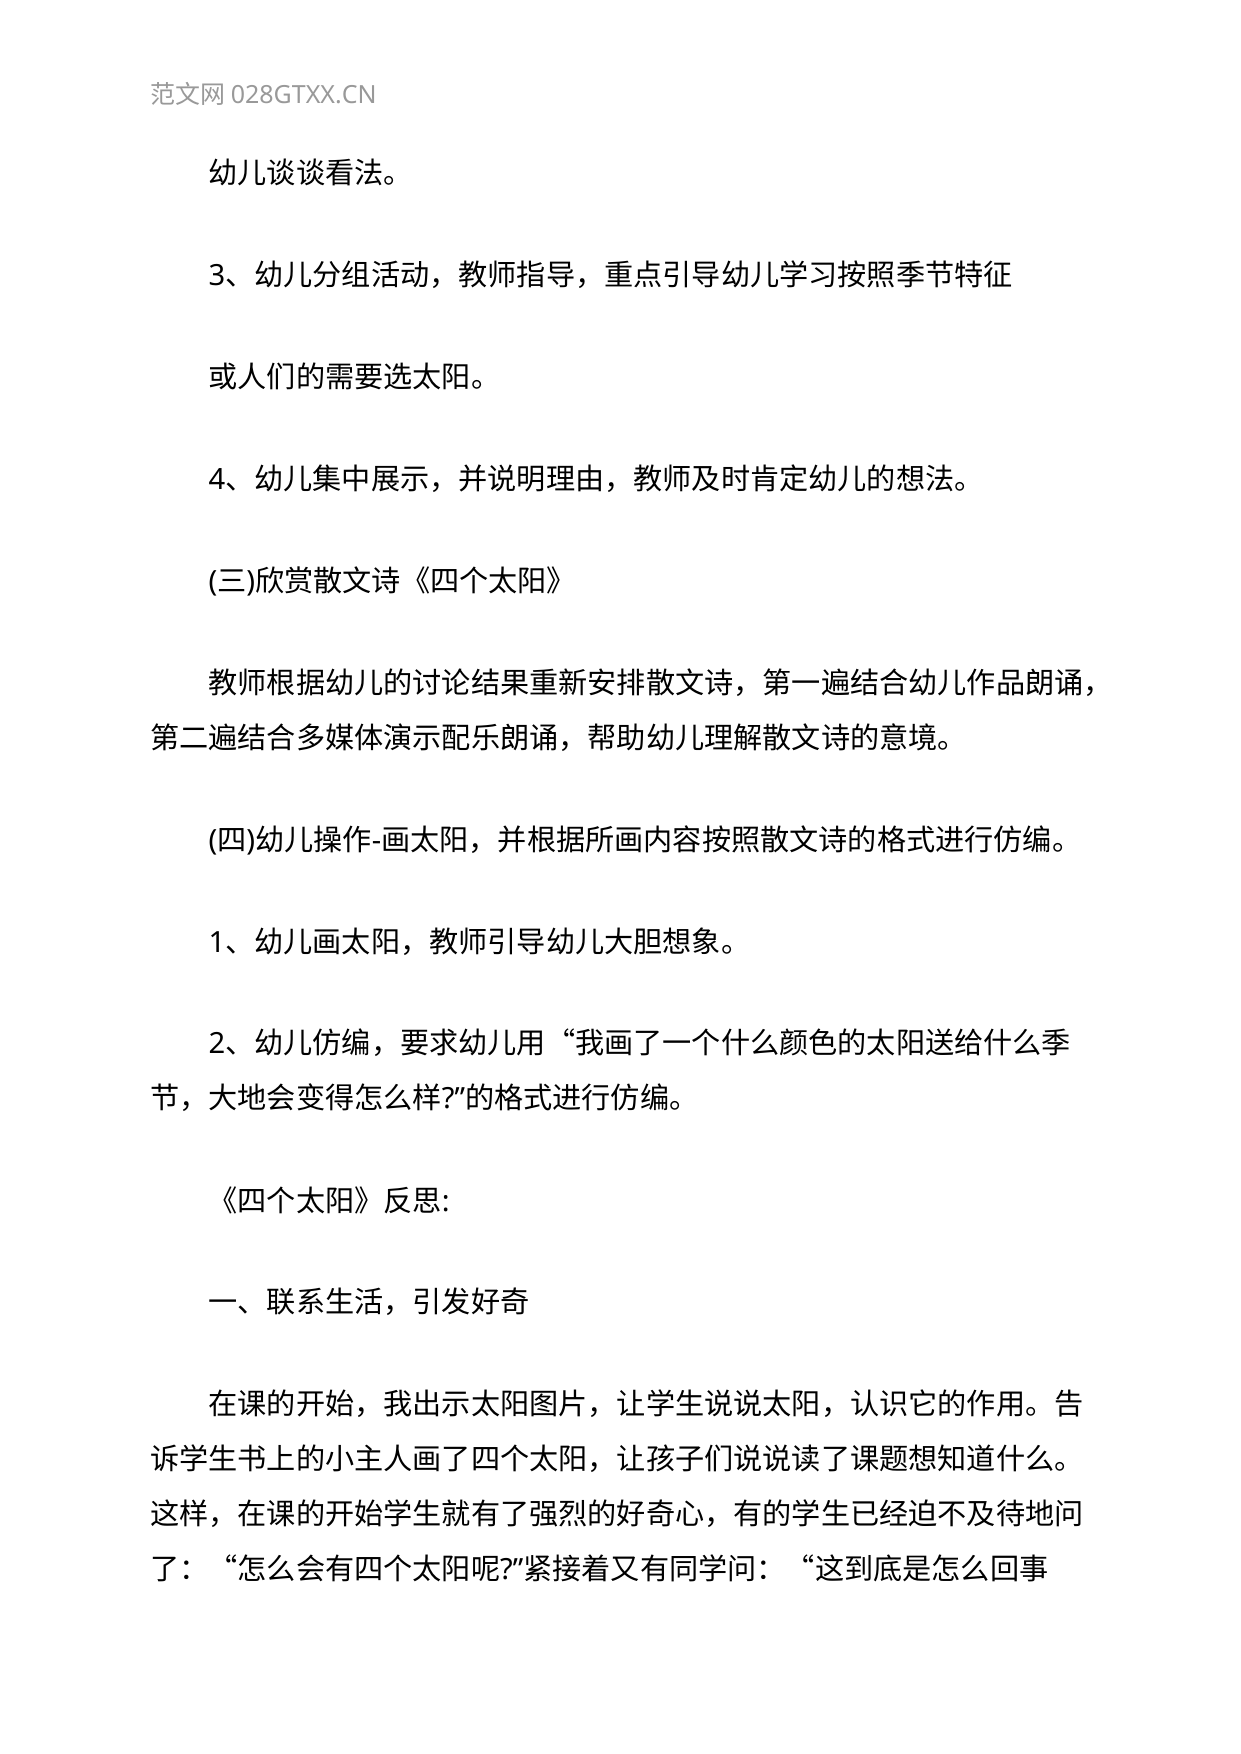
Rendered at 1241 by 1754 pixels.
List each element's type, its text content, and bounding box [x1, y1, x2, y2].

text 教师根据幼儿的讨论结果重新安排散文诗，第一遍结合幼儿作品朗诵，第二遍结合多媒体演示配乐朗诵，帮助幼儿理解散文诗的意境。 [150, 659, 1090, 757]
text 或人们的需要选太阳。 [150, 354, 1090, 396]
text 2、幼儿仿编，要求幼儿用“我画了一个什么颜色的太阳送给什么季节，大地会变得怎么样?”的格式进行仿编。 [150, 1020, 1090, 1117]
text (三)欣赏散文诗《四个太阳》 [150, 557, 1090, 600]
text 《四个太阳》反思: [150, 1177, 1090, 1219]
text 4、幼儿集中展示，并说明理由，教师及时肯定幼儿的想法。 [150, 456, 1090, 498]
text 一、联系生活，引发好奇 [150, 1279, 1090, 1321]
text 3、幼儿分组活动，教师指导，重点引导幼儿学习按照季节特征 [150, 252, 1090, 294]
text 1、幼儿画太阳，教师引导幼儿大胆想象。 [150, 918, 1090, 961]
text (四)幼儿操作-画太阳，并根据所画内容按照散文诗的格式进行仿编。 [150, 816, 1090, 858]
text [150, 1381, 1090, 1588]
text 幼儿谈谈看法。 [150, 150, 1090, 192]
